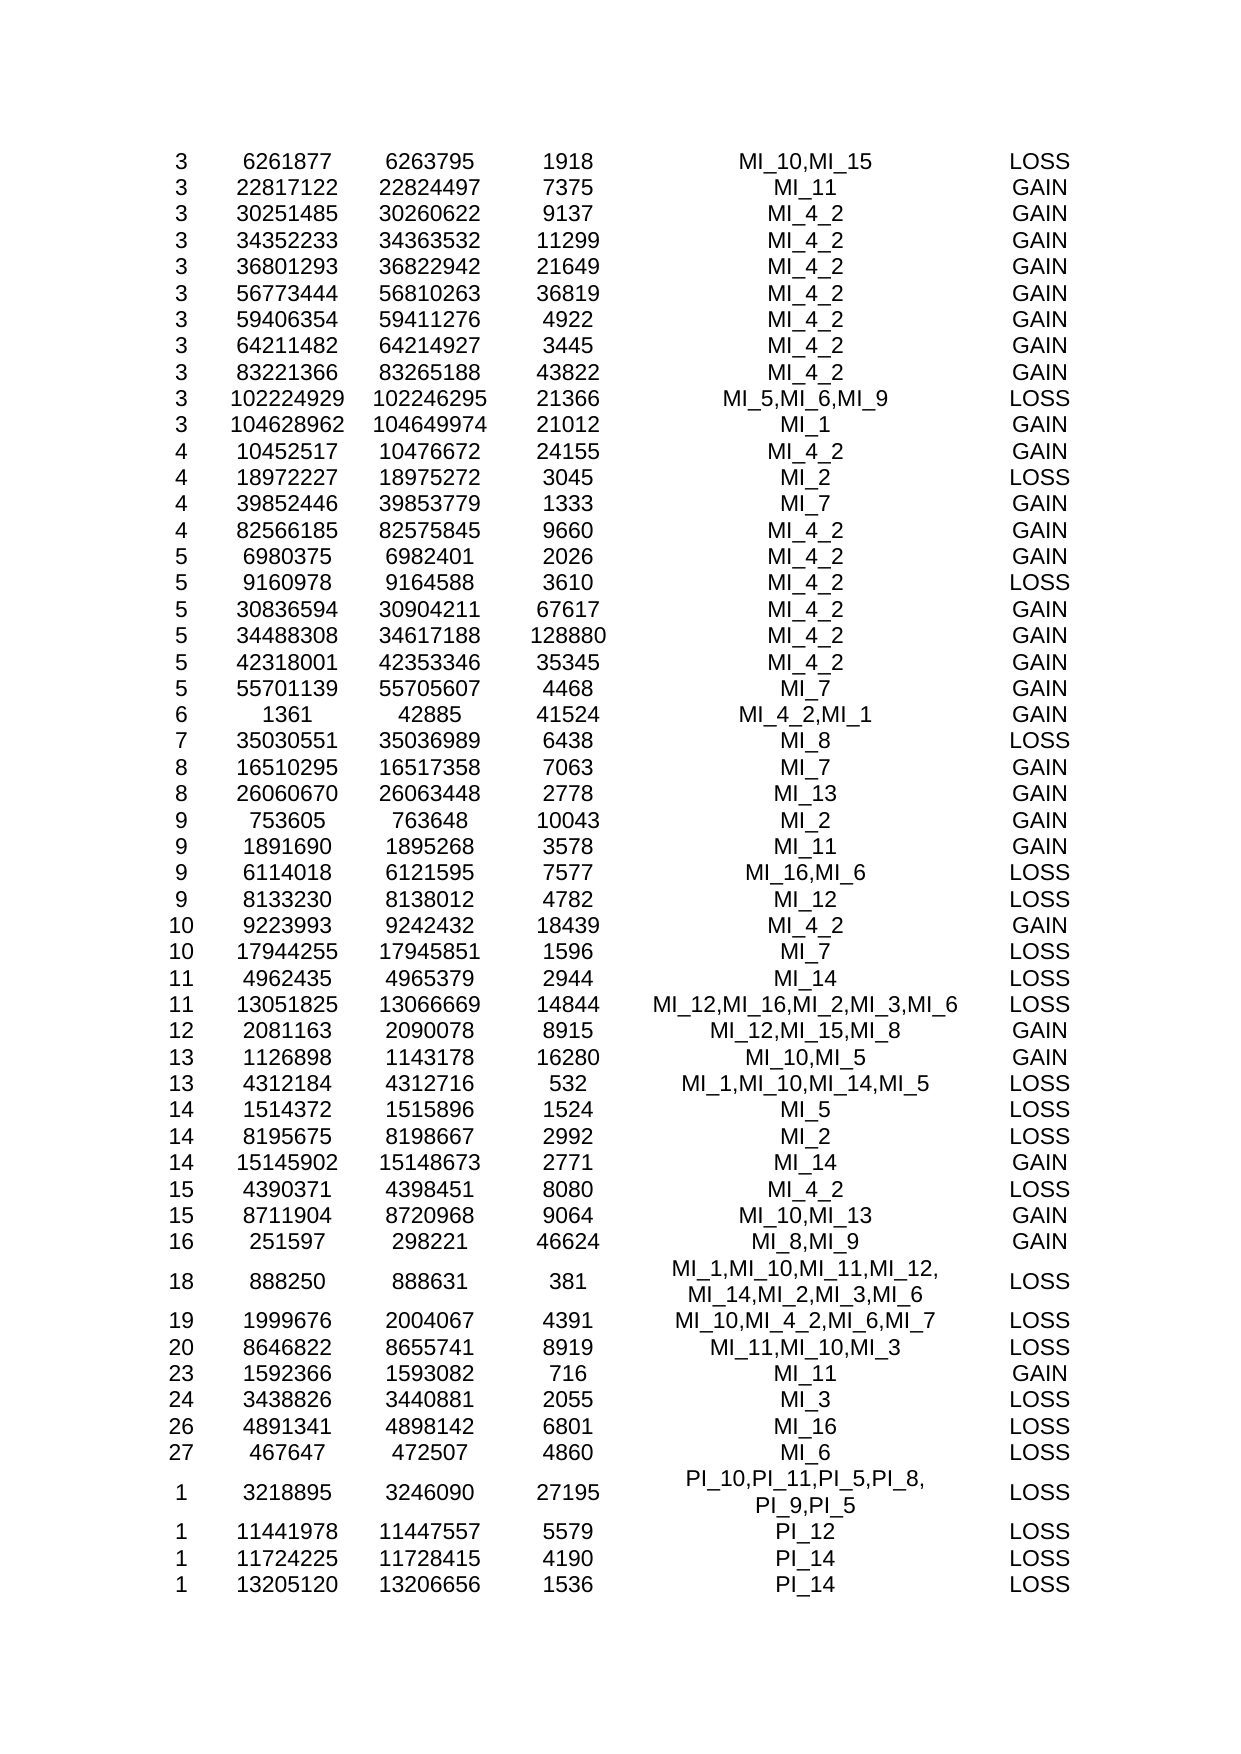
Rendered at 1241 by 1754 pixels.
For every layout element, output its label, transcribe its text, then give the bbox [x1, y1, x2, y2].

table_cell 16517358 [359, 754, 501, 780]
table_cell 3 [146, 411, 216, 438]
table_cell MI_11,MI_10,MI_3 [635, 1334, 975, 1360]
table_cell 64214927 [359, 332, 501, 358]
table_cell 3218895 [216, 1465, 358, 1518]
table_cell 8915 [501, 1018, 635, 1044]
table_cell 4391 [501, 1307, 635, 1334]
table_cell 10043 [501, 807, 635, 833]
table_cell MI_6 [635, 1439, 975, 1465]
table_cell 9160978 [216, 569, 358, 596]
table_cell 12 [146, 1018, 216, 1044]
table_cell 3246090 [359, 1465, 501, 1518]
table_cell 27 [146, 1439, 216, 1465]
table_cell 36801293 [216, 253, 358, 279]
table_cell 9223993 [216, 912, 358, 938]
table_cell MI_4_2 [635, 622, 975, 648]
table_cell 83221366 [216, 359, 358, 385]
table_cell 8 [146, 754, 216, 780]
table_cell 83265188 [359, 359, 501, 385]
table_cell MI_12,MI_15,MI_8 [635, 1018, 975, 1044]
table_cell 10 [146, 938, 216, 965]
table_cell 5 [146, 675, 216, 701]
table_cell PI_14 [635, 1545, 975, 1571]
table_cell MI_4_2 [635, 280, 975, 306]
table_cell 3578 [501, 833, 635, 859]
table_cell 4891341 [216, 1413, 358, 1439]
table_cell 1918 [501, 148, 635, 174]
table_cell 4782 [501, 886, 635, 912]
table_cell MI_4_2 [635, 649, 975, 675]
table_cell 3 [146, 253, 216, 279]
table_cell 3440881 [359, 1386, 501, 1413]
table_cell 82566185 [216, 517, 358, 543]
table_cell 1524 [501, 1096, 635, 1123]
table_cell 14 [146, 1149, 216, 1176]
table_cell 8198667 [359, 1123, 501, 1149]
table_cell GAIN [975, 1018, 1104, 1044]
table_cell 3 [146, 280, 216, 306]
table_cell 3 [146, 227, 216, 253]
table_cell MI_10,MI_4_2,MI_6,MI_7 [635, 1307, 975, 1334]
table_cell 36819 [501, 280, 635, 306]
table_cell 3 [146, 359, 216, 385]
table_cell 7577 [501, 859, 635, 886]
table_cell MI_2 [635, 1123, 975, 1149]
table_cell 6261877 [216, 148, 358, 174]
table_cell 1514372 [216, 1096, 358, 1123]
table_cell 20 [146, 1334, 216, 1360]
table_cell GAIN [975, 1149, 1104, 1176]
table_cell 43822 [501, 359, 635, 385]
table_cell 34488308 [216, 622, 358, 648]
table_cell 4898142 [359, 1413, 501, 1439]
table_cell 104628962 [216, 411, 358, 438]
table_cell 6 [146, 701, 216, 727]
table_cell MI_13 [635, 780, 975, 807]
table_cell 128880 [501, 622, 635, 648]
table_cell LOSS [975, 1255, 1104, 1307]
table_cell 1515896 [359, 1096, 501, 1123]
table_cell 3445 [501, 332, 635, 358]
table_cell LOSS [975, 148, 1104, 174]
table_cell 3 [146, 174, 216, 200]
table_cell GAIN [975, 780, 1104, 807]
table_cell 8720968 [359, 1202, 501, 1228]
table_cell 1 [146, 1571, 216, 1597]
table_cell 13051825 [216, 991, 358, 1017]
table_cell 9064 [501, 1202, 635, 1228]
table_cell 4 [146, 464, 216, 490]
table_cell 59411276 [359, 306, 501, 332]
table_cell 7375 [501, 174, 635, 200]
table_cell LOSS [975, 1571, 1104, 1597]
table_cell GAIN [975, 596, 1104, 622]
table_cell 21366 [501, 385, 635, 411]
table_cell 15 [146, 1202, 216, 1228]
table_cell LOSS [975, 464, 1104, 490]
table_cell 2778 [501, 780, 635, 807]
table_cell 11 [146, 965, 216, 991]
table_cell 5 [146, 649, 216, 675]
table_cell LOSS [975, 569, 1104, 596]
table_cell MI_1 [635, 411, 975, 438]
table_cell MI_1,MI_10,MI_14,MI_5 [635, 1070, 975, 1096]
table_cell 56773444 [216, 280, 358, 306]
table_cell 34363532 [359, 227, 501, 253]
table_cell 18972227 [216, 464, 358, 490]
table_cell MI_2 [635, 464, 975, 490]
table_cell 1 [146, 1545, 216, 1571]
table_cell 15 [146, 1176, 216, 1202]
table_cell 9 [146, 886, 216, 912]
table_cell 5 [146, 543, 216, 569]
table_cell LOSS [975, 859, 1104, 886]
table_cell LOSS [975, 1096, 1104, 1123]
table_cell 888631 [359, 1255, 501, 1307]
table_cell 10 [146, 912, 216, 938]
table_cell 6121595 [359, 859, 501, 886]
table_cell MI_4_2 [635, 200, 975, 227]
table_cell LOSS [975, 965, 1104, 991]
table_cell 3610 [501, 569, 635, 596]
table_cell PI_10,PI_11,PI_5,PI_8, PI_9,PI_5 [635, 1465, 975, 1518]
table_cell PI_14 [635, 1571, 975, 1597]
table_cell MI_4_2 [635, 596, 975, 622]
table_cell 4962435 [216, 965, 358, 991]
table_cell MI_4_2 [635, 438, 975, 464]
table_cell 55705607 [359, 675, 501, 701]
table_cell GAIN [975, 200, 1104, 227]
table_cell 2004067 [359, 1307, 501, 1334]
table_cell 1361 [216, 701, 358, 727]
table_cell 4860 [501, 1439, 635, 1465]
table_cell LOSS [975, 938, 1104, 965]
table_cell 41524 [501, 701, 635, 727]
table_cell 3045 [501, 464, 635, 490]
table_cell 17945851 [359, 938, 501, 965]
table_cell 10452517 [216, 438, 358, 464]
table_cell MI_16,MI_6 [635, 859, 975, 886]
table_cell 9164588 [359, 569, 501, 596]
table_cell 1596 [501, 938, 635, 965]
table_cell 42353346 [359, 649, 501, 675]
table_cell 6263795 [359, 148, 501, 174]
table_cell GAIN [975, 675, 1104, 701]
table_cell MI_10,MI_5 [635, 1044, 975, 1070]
table_cell 1895268 [359, 833, 501, 859]
table_cell 8080 [501, 1176, 635, 1202]
table_cell 532 [501, 1070, 635, 1096]
table_cell 39852446 [216, 490, 358, 517]
table_cell 82575845 [359, 517, 501, 543]
table_cell LOSS [975, 385, 1104, 411]
table_cell 1592366 [216, 1360, 358, 1386]
table_cell GAIN [975, 754, 1104, 780]
table_cell 5579 [501, 1518, 635, 1544]
table_cell 1536 [501, 1571, 635, 1597]
table_cell 30251485 [216, 200, 358, 227]
table_cell 753605 [216, 807, 358, 833]
table_cell 1 [146, 1518, 216, 1544]
table_cell 1 [146, 1465, 216, 1518]
table_cell MI_4_2 [635, 543, 975, 569]
table_cell MI_4_2 [635, 332, 975, 358]
table_cell 11724225 [216, 1545, 358, 1571]
table_cell GAIN [975, 280, 1104, 306]
table_cell 16 [146, 1228, 216, 1254]
table_cell 13066669 [359, 991, 501, 1017]
table_cell 8919 [501, 1334, 635, 1360]
table_cell 21649 [501, 253, 635, 279]
table_cell 11728415 [359, 1545, 501, 1571]
table_cell LOSS [975, 1386, 1104, 1413]
table_cell 2944 [501, 965, 635, 991]
table_cell 42318001 [216, 649, 358, 675]
table_cell LOSS [975, 1176, 1104, 1202]
table_cell 8655741 [359, 1334, 501, 1360]
table_cell MI_2 [635, 807, 975, 833]
table_cell GAIN [975, 411, 1104, 438]
table_cell 4965379 [359, 965, 501, 991]
table_cell 9 [146, 833, 216, 859]
table_cell 23 [146, 1360, 216, 1386]
table_cell LOSS [975, 728, 1104, 754]
table_cell GAIN [975, 622, 1104, 648]
table_cell 67617 [501, 596, 635, 622]
table_cell MI_10,MI_15 [635, 148, 975, 174]
table_cell 8711904 [216, 1202, 358, 1228]
table_cell MI_5 [635, 1096, 975, 1123]
table_cell 102246295 [359, 385, 501, 411]
table_cell 2090078 [359, 1018, 501, 1044]
table_cell LOSS [975, 1545, 1104, 1571]
table_cell LOSS [975, 1439, 1104, 1465]
table_cell 9137 [501, 200, 635, 227]
table_cell LOSS [975, 1123, 1104, 1149]
table_cell 888250 [216, 1255, 358, 1307]
table_cell MI_4_2 [635, 359, 975, 385]
table_cell 763648 [359, 807, 501, 833]
table_cell 3 [146, 306, 216, 332]
table_cell LOSS [975, 1070, 1104, 1096]
table_cell 5 [146, 569, 216, 596]
table_cell 59406354 [216, 306, 358, 332]
table_cell MI_12 [635, 886, 975, 912]
table_cell 251597 [216, 1228, 358, 1254]
table_cell GAIN [975, 517, 1104, 543]
table_cell 6980375 [216, 543, 358, 569]
table_cell LOSS [975, 991, 1104, 1017]
table_cell MI_7 [635, 938, 975, 965]
table_cell 13206656 [359, 1571, 501, 1597]
table_cell 6438 [501, 728, 635, 754]
table_cell 16510295 [216, 754, 358, 780]
table_cell 1999676 [216, 1307, 358, 1334]
table_cell 9 [146, 807, 216, 833]
table_cell 4312184 [216, 1070, 358, 1096]
table_cell 298221 [359, 1228, 501, 1254]
table_cell MI_4_2 [635, 306, 975, 332]
table_cell 30836594 [216, 596, 358, 622]
table_cell MI_7 [635, 490, 975, 517]
table_cell 5 [146, 622, 216, 648]
table_cell 35036989 [359, 728, 501, 754]
table_cell 14 [146, 1096, 216, 1123]
table_cell MI_8,MI_9 [635, 1228, 975, 1254]
table_cell 4312716 [359, 1070, 501, 1096]
table_cell 36822942 [359, 253, 501, 279]
table_cell 11299 [501, 227, 635, 253]
table_cell 104649974 [359, 411, 501, 438]
table_cell 7063 [501, 754, 635, 780]
table_cell 9 [146, 859, 216, 886]
table_cell 16280 [501, 1044, 635, 1070]
table_cell GAIN [975, 807, 1104, 833]
table_cell GAIN [975, 833, 1104, 859]
table_cell 39853779 [359, 490, 501, 517]
table_cell MI_1,MI_10,MI_11,MI_12, MI_14,MI_2,MI_3,MI_6 [635, 1255, 975, 1307]
table_cell MI_7 [635, 754, 975, 780]
table_cell 3 [146, 148, 216, 174]
table_cell MI_4_2 [635, 517, 975, 543]
table_cell 11447557 [359, 1518, 501, 1544]
table_cell 6801 [501, 1413, 635, 1439]
table_cell 6982401 [359, 543, 501, 569]
table_cell 1126898 [216, 1044, 358, 1070]
table_cell 3 [146, 385, 216, 411]
table_cell 381 [501, 1255, 635, 1307]
table_cell LOSS [975, 1307, 1104, 1334]
table_cell 1891690 [216, 833, 358, 859]
table_cell 8 [146, 780, 216, 807]
table_cell LOSS [975, 1465, 1104, 1518]
table_cell MI_3 [635, 1386, 975, 1413]
table_cell 1143178 [359, 1044, 501, 1070]
table_cell LOSS [975, 1413, 1104, 1439]
table_cell MI_14 [635, 1149, 975, 1176]
table_cell 8195675 [216, 1123, 358, 1149]
table_cell 27195 [501, 1465, 635, 1518]
table_cell 3 [146, 332, 216, 358]
table_cell GAIN [975, 649, 1104, 675]
table_cell 7 [146, 728, 216, 754]
table_cell 472507 [359, 1439, 501, 1465]
table_cell 46624 [501, 1228, 635, 1254]
table_cell 11 [146, 991, 216, 1017]
table_cell MI_16 [635, 1413, 975, 1439]
table_cell 4 [146, 438, 216, 464]
table_cell MI_4_2,MI_1 [635, 701, 975, 727]
table_cell MI_4_2 [635, 569, 975, 596]
table_cell 13205120 [216, 1571, 358, 1597]
table_cell 4922 [501, 306, 635, 332]
table_cell GAIN [975, 490, 1104, 517]
table_cell MI_4_2 [635, 227, 975, 253]
table_cell MI_8 [635, 728, 975, 754]
table_cell 35345 [501, 649, 635, 675]
table_cell 2055 [501, 1386, 635, 1413]
table_cell 24 [146, 1386, 216, 1413]
table_cell 4468 [501, 675, 635, 701]
table_cell 4190 [501, 1545, 635, 1571]
table_cell 5 [146, 596, 216, 622]
table_cell GAIN [975, 332, 1104, 358]
table_cell 11441978 [216, 1518, 358, 1544]
table_cell 18439 [501, 912, 635, 938]
table_cell 3 [146, 200, 216, 227]
table_cell 4398451 [359, 1176, 501, 1202]
table_cell LOSS [975, 1334, 1104, 1360]
table_cell MI_11 [635, 833, 975, 859]
table_cell GAIN [975, 912, 1104, 938]
table_cell 1593082 [359, 1360, 501, 1386]
table_cell 21012 [501, 411, 635, 438]
table_cell 26060670 [216, 780, 358, 807]
table_cell 102224929 [216, 385, 358, 411]
table_cell 467647 [216, 1439, 358, 1465]
table_cell GAIN [975, 701, 1104, 727]
table_cell MI_12,MI_16,MI_2,MI_3,MI_6 [635, 991, 975, 1017]
table_cell MI_11 [635, 1360, 975, 1386]
table_cell GAIN [975, 1044, 1104, 1070]
table_cell GAIN [975, 1202, 1104, 1228]
table_cell 22824497 [359, 174, 501, 200]
table_cell 9242432 [359, 912, 501, 938]
table_cell MI_10,MI_13 [635, 1202, 975, 1228]
table_cell LOSS [975, 886, 1104, 912]
table_cell 30260622 [359, 200, 501, 227]
table_cell 35030551 [216, 728, 358, 754]
table_cell 8646822 [216, 1334, 358, 1360]
table_cell MI_7 [635, 675, 975, 701]
table_cell 8133230 [216, 886, 358, 912]
table_cell 18975272 [359, 464, 501, 490]
table_cell GAIN [975, 227, 1104, 253]
table_cell 19 [146, 1307, 216, 1334]
table_cell 716 [501, 1360, 635, 1386]
table_cell 13 [146, 1070, 216, 1096]
table_cell MI_14 [635, 965, 975, 991]
table_cell 30904211 [359, 596, 501, 622]
table_cell GAIN [975, 1228, 1104, 1254]
table_cell GAIN [975, 438, 1104, 464]
table_cell 4 [146, 517, 216, 543]
table_cell MI_4_2 [635, 253, 975, 279]
table_cell MI_4_2 [635, 912, 975, 938]
table_cell 15145902 [216, 1149, 358, 1176]
table_cell MI_11 [635, 174, 975, 200]
table_cell PI_12 [635, 1518, 975, 1544]
table_cell 4 [146, 490, 216, 517]
table_cell 10476672 [359, 438, 501, 464]
table_cell 24155 [501, 438, 635, 464]
table_cell GAIN [975, 1360, 1104, 1386]
table_cell 9660 [501, 517, 635, 543]
table_cell GAIN [975, 306, 1104, 332]
table_cell GAIN [975, 543, 1104, 569]
table_cell GAIN [975, 174, 1104, 200]
table_cell 2081163 [216, 1018, 358, 1044]
table_cell 4390371 [216, 1176, 358, 1202]
table_cell 34352233 [216, 227, 358, 253]
table_cell 2992 [501, 1123, 635, 1149]
table_cell 14 [146, 1123, 216, 1149]
table_cell 55701139 [216, 675, 358, 701]
table_cell LOSS [975, 1518, 1104, 1544]
table_cell MI_4_2 [635, 1176, 975, 1202]
table_cell 6114018 [216, 859, 358, 886]
table_cell GAIN [975, 253, 1104, 279]
table_cell 13 [146, 1044, 216, 1070]
table_cell 26063448 [359, 780, 501, 807]
table_cell 2026 [501, 543, 635, 569]
table_cell 42885 [359, 701, 501, 727]
table_cell 22817122 [216, 174, 358, 200]
table_cell 14844 [501, 991, 635, 1017]
table_cell 8138012 [359, 886, 501, 912]
table_cell 64211482 [216, 332, 358, 358]
table_cell 2771 [501, 1149, 635, 1176]
table_cell 15148673 [359, 1149, 501, 1176]
table_cell MI_5,MI_6,MI_9 [635, 385, 975, 411]
table_cell 56810263 [359, 280, 501, 306]
table_cell 1333 [501, 490, 635, 517]
table_cell 26 [146, 1413, 216, 1439]
table_cell GAIN [975, 359, 1104, 385]
table_cell 3438826 [216, 1386, 358, 1413]
table_cell 34617188 [359, 622, 501, 648]
table_cell 18 [146, 1255, 216, 1307]
table_cell 17944255 [216, 938, 358, 965]
